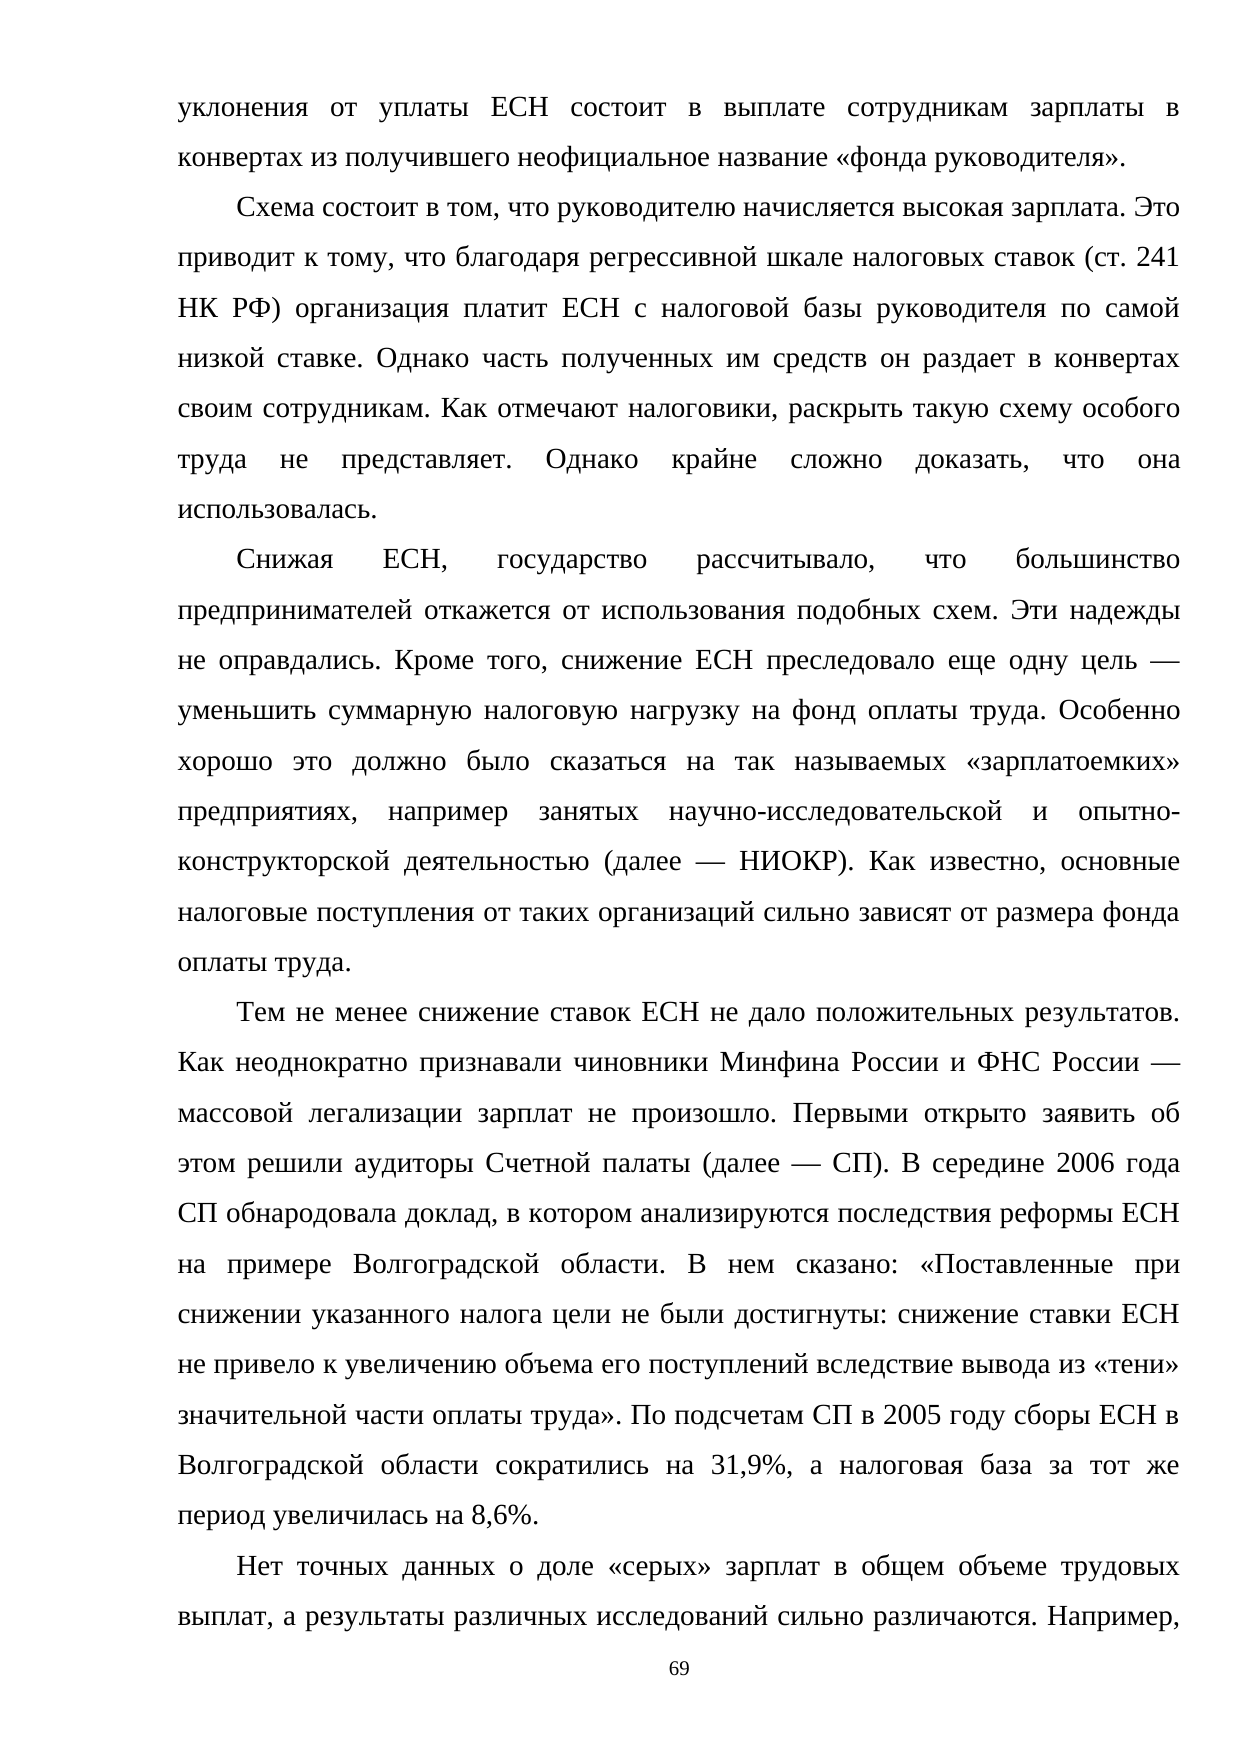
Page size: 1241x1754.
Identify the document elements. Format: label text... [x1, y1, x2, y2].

text Тем не менее снижение ставок ЕСН не дало положительных результатов. Как неоднократно признавали чиновники Минфина России и ФНС России — массовой легализации зарплат не произошло. Первыми открыто заявить об этом решили аудиторы Счетной палаты (далее — СП). В середине 2006 года СП обнародовала доклад, в котором анализируются последствия реформы ЕСН на примере Волгоградской области. В нем сказано: «Поставленные при снижении указанного налога цели не были достигнуты: снижение ставки ЕСН не привело к увеличению объема его поступлений вследствие вывода из «тени» значительной части оплаты труда». По подсчетам СП в 2005 году сборы ЕСН в Волгоградской области сократились на 31,9%, а налоговая база за тот же период увеличилась на 8,6%. [177, 994, 1181, 1531]
text Снижая ЕСН, государство рассчитывало, что большинство предпринимателей откажется от использования подобных схем. Эти надежды не оправдались. Кроме того, снижение ЕСН преследовало еще одну цель —уменьшить суммарную налоговую нагрузку на фонд оплаты труда. Особенно хорошо это должно было сказаться на так называемых «зарплатоемких» предприятиях, например занятых научно-исследовательской и опытно-конструкторской деятельностью (далее — НИОКР). Как известно, основные налоговые поступления от таких организаций сильно зависят от размера фонда оплаты труда. [177, 541, 1181, 977]
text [177, 1548, 1181, 1632]
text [177, 89, 1181, 172]
text Схема состоит в том, что руководителю начисляется высокая зарплата. Это приводит к тому, что благодаря регрессивной шкале налоговых ставок (ст. 241 НК РФ) организация платит ЕСН с налоговой базы руководителя по самой низкой ставке. Однако часть полученных им средств он раздает в конвертах своим сотрудникам. Как отмечают налоговики, раскрыть такую схему особого труда не представляет. Однако крайне сложно доказать, что она использовалась. [177, 189, 1181, 525]
